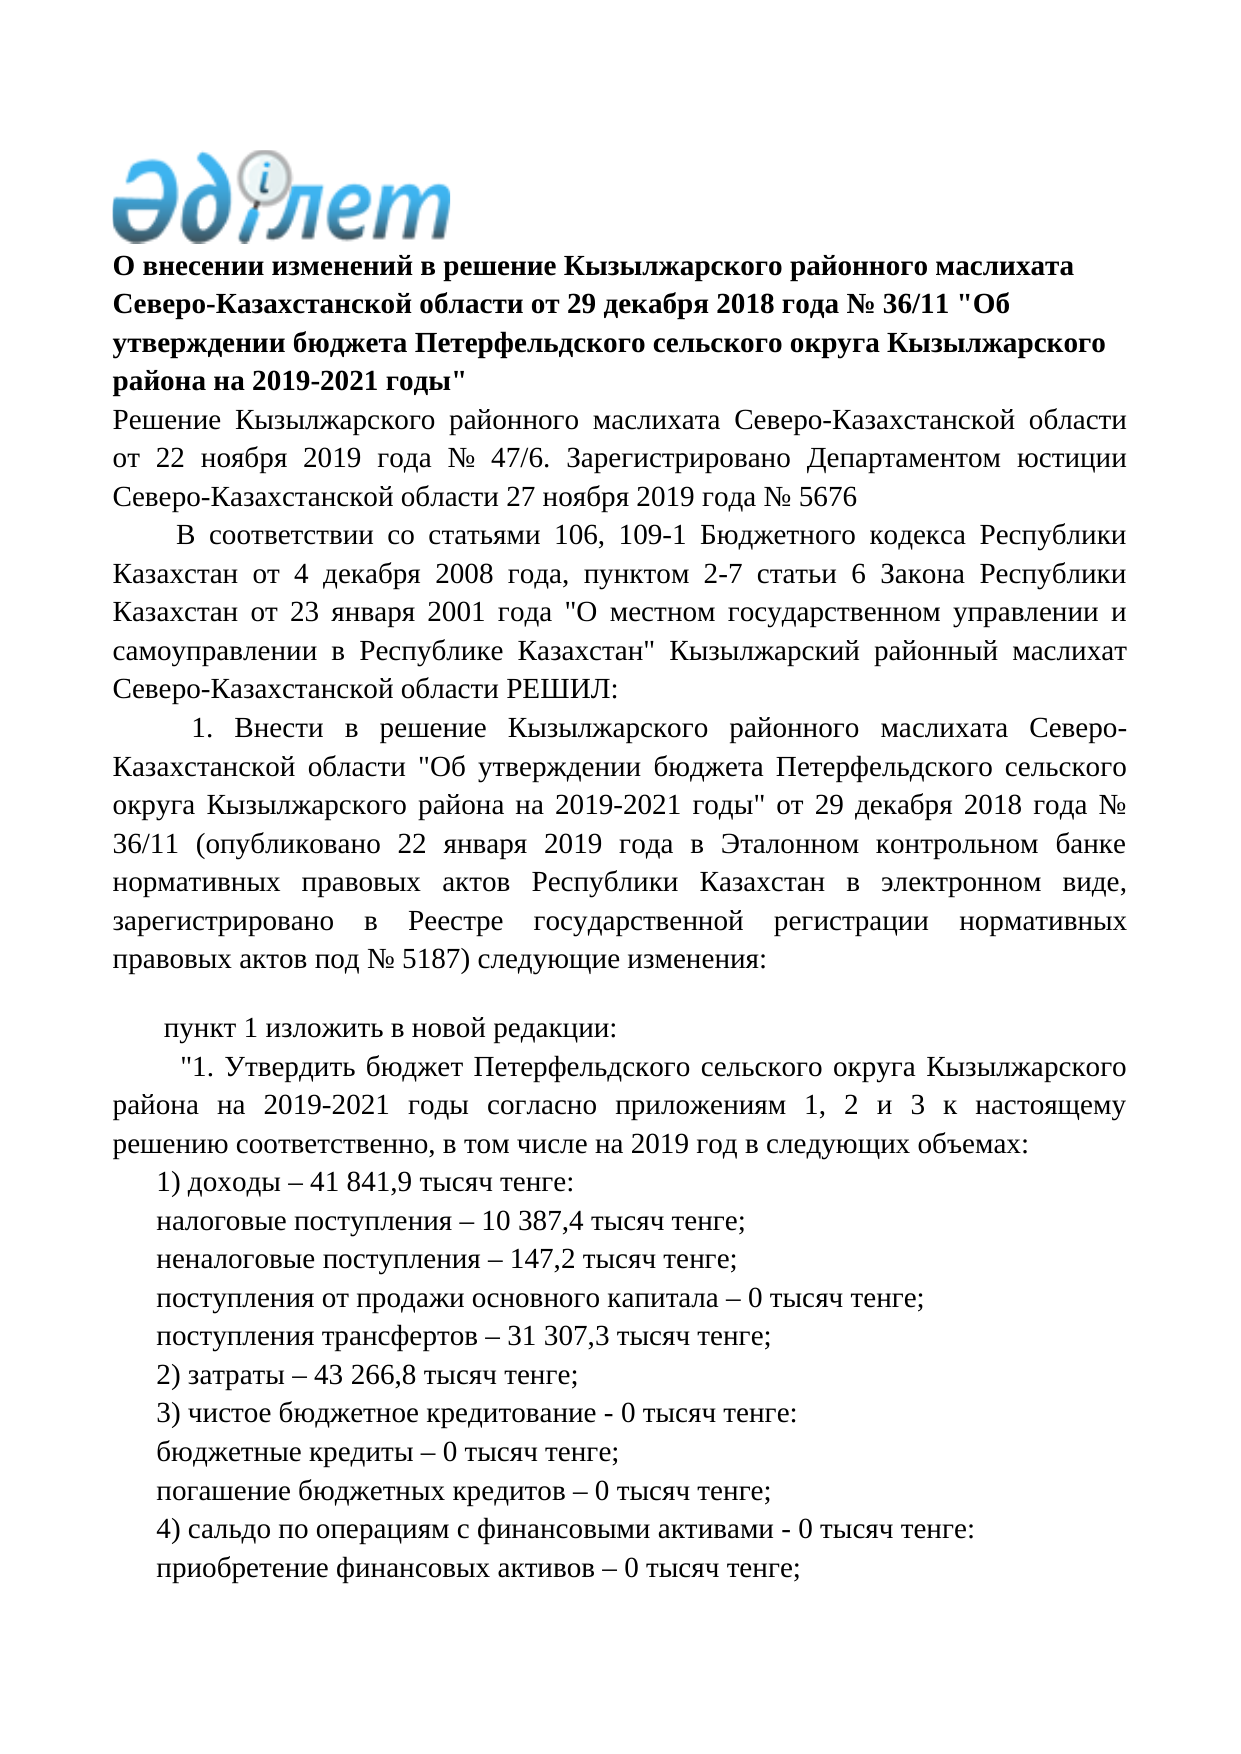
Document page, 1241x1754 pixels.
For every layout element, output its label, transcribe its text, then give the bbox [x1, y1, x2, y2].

text приобретение финансовых активов – 0 тысяч тенге; [112, 1550, 1128, 1583]
text 4) сальдо по операциям с финансовыми активами - 0 тысяч тенге: [112, 1511, 1128, 1545]
text 3) чистое бюджетное кредитование - 0 тысяч тенге: [112, 1396, 1128, 1429]
text В соответствии со статьями 106, 109-1 Бюджетного кодекса Республики Казахстан от 4 декабря 2008 года, пунктом 2-7 статьи 6 Закона Республики Казахстан от 23 января 2001 года "О местном государственном управлении и самоуправлении в Республике Казахстан" Кызылжарский районный маслихат Северо-Казахстанской области РЕШИЛ: [112, 517, 1128, 705]
text поступления от продажи основного капитала – 0 тысяч тенге; [112, 1280, 1128, 1313]
text О внесении изменений в решение Кызылжарского районного маслихата Северо-Казахстанской области от 29 декабря 2018 года № 36/11 "Об утверждении бюджета Петерфельдского сельского округа Кызылжарского района на 2019-2021 годы" [112, 248, 1128, 397]
text пункт 1 изложить в новой редакции: [112, 1010, 1128, 1044]
text неналоговые поступления – 147,2 тысяч тенге; [112, 1241, 1128, 1275]
text "1. Утвердить бюджет Петерфельдского сельского округа Кызылжарского района на 2019-2021 годы согласно приложениям 1, 2 и 3 к настоящему решению соответственно, в том числе на 2019 год в следующих объемах: [112, 1049, 1128, 1159]
text бюджетные кредиты – 0 тысяч тенге; [112, 1434, 1128, 1468]
text погашение бюджетных кредитов – 0 тысяч тенге; [112, 1473, 1128, 1506]
text 2) затраты – 43 266,8 тысяч тенге; [112, 1357, 1128, 1391]
text 1) доходы – 41 841,9 тысяч тенге: [112, 1164, 1128, 1198]
text Решение Кызылжарского районного маслихата Северо-Казахстанской области от 22 ноября 2019 года № 47/6. Зарегистрировано Департаментом юстиции Северо-Казахстанской области 27 ноября 2019 года № 5676 [112, 402, 1128, 512]
text налоговые поступления – 10 387,4 тысяч тенге; [112, 1203, 1128, 1236]
text 1. Внести в решение Кызылжарского районного маслихата Северо-Казахстанской области "Об утверждении бюджета Петерфельдского сельского округа Кызылжарского района на 2019-2021 годы" от 29 декабря 2018 года № 36/11 (опубликовано 22 января 2019 года в Эталонном контрольном банке нормативных правовых актов Республики Казахстан в электронном виде, зарегистрировано в Реестре государственной регистрации нормативных правовых актов под № 5187) следующие изменения: [112, 710, 1128, 975]
text поступления трансфертов – 31 307,3 тысяч тенге; [112, 1318, 1128, 1352]
picture [112, 150, 451, 244]
